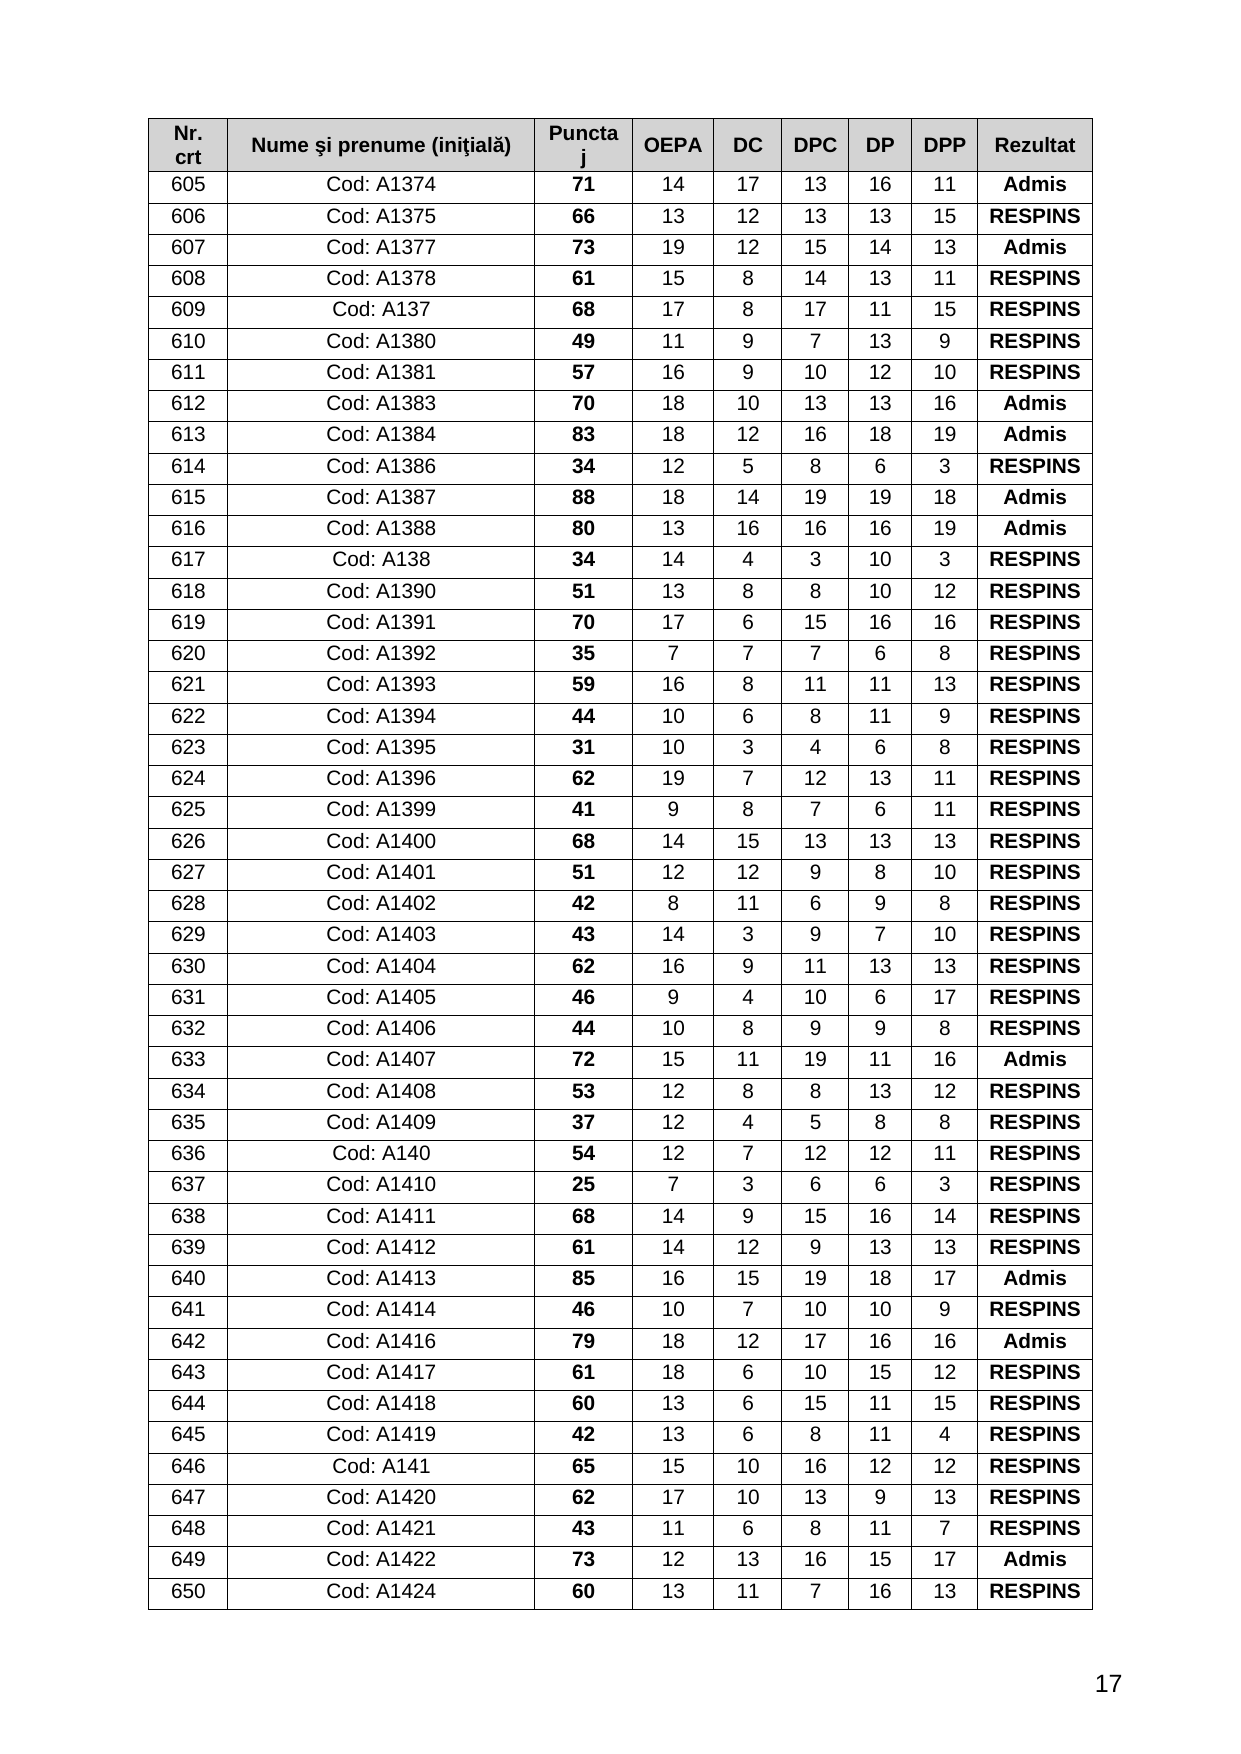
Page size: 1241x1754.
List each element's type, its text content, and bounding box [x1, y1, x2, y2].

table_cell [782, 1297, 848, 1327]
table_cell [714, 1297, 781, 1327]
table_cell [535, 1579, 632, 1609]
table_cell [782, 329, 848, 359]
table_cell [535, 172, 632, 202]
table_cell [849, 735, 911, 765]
table_header Nume şi prenume (iniţială) [228, 119, 534, 171]
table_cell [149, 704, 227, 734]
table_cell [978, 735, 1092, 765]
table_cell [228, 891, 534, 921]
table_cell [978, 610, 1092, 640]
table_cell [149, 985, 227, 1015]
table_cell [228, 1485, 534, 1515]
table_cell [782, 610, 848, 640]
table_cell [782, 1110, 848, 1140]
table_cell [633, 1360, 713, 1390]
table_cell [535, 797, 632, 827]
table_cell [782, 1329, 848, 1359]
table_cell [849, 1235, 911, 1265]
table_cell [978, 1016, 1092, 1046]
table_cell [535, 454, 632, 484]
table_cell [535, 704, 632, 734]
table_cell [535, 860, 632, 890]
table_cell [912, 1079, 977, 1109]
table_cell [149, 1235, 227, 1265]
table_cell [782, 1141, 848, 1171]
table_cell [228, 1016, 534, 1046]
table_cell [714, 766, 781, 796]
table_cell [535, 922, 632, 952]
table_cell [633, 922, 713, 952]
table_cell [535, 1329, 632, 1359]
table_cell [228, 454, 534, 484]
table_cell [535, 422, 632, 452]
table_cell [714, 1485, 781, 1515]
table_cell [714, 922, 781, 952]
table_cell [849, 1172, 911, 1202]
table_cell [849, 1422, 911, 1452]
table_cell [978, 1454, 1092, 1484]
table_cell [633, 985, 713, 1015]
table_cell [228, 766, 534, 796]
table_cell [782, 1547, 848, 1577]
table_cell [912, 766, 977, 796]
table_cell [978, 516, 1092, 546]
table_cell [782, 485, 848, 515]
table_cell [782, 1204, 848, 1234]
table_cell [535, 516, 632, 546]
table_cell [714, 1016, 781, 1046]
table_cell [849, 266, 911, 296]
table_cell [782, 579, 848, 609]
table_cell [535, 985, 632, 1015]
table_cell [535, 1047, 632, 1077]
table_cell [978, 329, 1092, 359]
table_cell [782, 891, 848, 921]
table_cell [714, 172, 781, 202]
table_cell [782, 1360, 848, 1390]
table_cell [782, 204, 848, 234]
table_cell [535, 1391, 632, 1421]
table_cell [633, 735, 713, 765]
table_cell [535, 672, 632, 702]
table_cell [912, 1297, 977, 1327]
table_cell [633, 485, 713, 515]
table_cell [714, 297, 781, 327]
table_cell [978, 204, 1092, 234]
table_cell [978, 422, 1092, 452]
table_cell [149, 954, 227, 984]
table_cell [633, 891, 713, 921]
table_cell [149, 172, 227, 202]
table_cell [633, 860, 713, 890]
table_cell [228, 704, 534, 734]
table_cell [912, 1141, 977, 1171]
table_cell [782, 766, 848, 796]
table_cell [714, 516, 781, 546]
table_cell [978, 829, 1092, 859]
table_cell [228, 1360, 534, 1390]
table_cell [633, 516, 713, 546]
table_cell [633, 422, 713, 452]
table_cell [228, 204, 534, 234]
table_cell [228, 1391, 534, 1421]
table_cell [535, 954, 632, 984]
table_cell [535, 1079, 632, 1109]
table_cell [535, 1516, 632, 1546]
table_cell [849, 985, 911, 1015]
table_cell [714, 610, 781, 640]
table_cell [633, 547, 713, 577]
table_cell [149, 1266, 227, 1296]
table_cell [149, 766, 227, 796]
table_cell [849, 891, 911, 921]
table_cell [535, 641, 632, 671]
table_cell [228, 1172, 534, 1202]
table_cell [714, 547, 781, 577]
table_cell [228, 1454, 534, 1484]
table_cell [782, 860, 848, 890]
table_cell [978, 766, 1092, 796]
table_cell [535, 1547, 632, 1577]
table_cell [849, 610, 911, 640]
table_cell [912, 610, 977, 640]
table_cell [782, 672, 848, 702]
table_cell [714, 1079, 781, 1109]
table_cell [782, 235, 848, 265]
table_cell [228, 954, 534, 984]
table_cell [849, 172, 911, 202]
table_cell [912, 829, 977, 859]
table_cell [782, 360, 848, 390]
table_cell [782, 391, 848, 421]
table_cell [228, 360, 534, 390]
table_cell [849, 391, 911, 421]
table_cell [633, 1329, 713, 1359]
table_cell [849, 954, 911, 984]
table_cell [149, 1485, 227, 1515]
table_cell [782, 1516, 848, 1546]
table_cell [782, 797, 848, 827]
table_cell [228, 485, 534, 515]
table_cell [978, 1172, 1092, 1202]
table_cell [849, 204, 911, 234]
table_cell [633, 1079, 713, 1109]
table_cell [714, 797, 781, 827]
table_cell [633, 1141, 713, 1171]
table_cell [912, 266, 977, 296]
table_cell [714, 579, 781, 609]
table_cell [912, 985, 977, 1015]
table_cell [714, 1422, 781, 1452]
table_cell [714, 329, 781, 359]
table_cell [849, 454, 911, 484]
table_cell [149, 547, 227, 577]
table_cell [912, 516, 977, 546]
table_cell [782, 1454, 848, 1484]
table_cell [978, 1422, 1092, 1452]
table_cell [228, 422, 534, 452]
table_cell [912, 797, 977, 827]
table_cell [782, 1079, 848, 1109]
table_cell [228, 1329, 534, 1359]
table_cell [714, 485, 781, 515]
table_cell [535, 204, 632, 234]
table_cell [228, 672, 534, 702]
table_header Rezultat [978, 119, 1092, 171]
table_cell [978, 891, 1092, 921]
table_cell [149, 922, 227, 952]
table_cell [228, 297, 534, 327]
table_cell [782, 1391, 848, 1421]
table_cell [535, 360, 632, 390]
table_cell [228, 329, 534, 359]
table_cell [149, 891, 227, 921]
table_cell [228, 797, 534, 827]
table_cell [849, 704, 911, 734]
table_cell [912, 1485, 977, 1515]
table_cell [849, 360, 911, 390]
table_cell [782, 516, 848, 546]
table_header DC [714, 119, 781, 171]
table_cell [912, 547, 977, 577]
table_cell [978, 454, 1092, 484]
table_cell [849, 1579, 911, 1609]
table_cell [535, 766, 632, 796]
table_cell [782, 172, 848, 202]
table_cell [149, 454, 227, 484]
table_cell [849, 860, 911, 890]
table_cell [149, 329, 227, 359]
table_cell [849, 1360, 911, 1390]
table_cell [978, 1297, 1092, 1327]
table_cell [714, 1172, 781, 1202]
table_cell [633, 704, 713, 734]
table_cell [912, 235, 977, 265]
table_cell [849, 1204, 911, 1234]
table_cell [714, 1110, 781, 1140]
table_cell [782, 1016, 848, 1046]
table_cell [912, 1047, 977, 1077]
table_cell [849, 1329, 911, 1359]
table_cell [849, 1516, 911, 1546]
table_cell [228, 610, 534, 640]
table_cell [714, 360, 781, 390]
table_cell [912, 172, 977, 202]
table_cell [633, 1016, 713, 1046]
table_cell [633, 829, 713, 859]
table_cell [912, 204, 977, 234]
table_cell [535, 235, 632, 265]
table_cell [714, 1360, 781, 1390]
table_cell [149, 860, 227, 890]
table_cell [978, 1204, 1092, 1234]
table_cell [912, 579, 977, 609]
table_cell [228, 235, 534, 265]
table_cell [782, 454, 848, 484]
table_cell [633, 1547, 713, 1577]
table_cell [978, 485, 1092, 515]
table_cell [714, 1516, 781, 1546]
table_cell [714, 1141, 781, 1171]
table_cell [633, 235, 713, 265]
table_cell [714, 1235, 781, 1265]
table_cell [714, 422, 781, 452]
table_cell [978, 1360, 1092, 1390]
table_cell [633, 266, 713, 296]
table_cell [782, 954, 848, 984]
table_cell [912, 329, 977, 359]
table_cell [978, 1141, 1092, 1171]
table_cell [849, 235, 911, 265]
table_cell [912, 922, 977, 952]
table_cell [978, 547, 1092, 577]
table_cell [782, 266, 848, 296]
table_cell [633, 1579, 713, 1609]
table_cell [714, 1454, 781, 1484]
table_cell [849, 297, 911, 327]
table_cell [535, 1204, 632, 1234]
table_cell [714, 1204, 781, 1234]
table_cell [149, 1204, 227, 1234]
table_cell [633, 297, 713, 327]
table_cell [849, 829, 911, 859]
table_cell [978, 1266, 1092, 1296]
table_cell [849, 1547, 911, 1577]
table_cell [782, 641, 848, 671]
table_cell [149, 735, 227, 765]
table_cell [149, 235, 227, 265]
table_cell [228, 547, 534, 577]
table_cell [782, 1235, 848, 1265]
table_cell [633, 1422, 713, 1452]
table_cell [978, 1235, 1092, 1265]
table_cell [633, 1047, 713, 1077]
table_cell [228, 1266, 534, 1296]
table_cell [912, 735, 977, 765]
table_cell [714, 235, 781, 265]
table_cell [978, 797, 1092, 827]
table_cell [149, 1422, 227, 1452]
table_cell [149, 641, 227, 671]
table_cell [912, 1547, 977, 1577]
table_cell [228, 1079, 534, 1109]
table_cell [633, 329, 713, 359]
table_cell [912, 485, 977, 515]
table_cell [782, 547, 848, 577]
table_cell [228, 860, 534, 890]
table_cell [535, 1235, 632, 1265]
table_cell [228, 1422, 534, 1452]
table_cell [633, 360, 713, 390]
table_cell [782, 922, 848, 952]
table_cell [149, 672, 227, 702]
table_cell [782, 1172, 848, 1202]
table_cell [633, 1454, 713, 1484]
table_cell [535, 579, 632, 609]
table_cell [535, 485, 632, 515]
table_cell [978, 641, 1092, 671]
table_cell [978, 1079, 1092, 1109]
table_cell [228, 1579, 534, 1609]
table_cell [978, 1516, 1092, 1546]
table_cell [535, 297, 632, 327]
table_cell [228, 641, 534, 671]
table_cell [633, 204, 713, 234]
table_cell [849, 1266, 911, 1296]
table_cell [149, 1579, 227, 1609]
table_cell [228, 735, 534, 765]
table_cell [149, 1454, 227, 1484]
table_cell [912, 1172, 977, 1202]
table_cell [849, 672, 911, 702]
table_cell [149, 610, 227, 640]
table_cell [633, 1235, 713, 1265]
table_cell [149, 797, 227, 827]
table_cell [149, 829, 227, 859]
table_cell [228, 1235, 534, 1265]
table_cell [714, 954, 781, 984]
table_header Nr. crt [149, 119, 227, 171]
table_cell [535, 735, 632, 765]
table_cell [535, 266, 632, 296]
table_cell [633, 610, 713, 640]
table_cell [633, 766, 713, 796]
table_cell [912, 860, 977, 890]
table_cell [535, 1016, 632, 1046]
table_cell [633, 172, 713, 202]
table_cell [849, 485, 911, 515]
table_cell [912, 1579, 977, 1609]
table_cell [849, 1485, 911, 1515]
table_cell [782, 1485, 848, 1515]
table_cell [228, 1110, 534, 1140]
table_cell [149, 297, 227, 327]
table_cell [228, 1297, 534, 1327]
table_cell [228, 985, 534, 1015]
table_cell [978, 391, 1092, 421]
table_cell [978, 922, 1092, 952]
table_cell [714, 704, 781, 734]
table_header DPC [782, 119, 848, 171]
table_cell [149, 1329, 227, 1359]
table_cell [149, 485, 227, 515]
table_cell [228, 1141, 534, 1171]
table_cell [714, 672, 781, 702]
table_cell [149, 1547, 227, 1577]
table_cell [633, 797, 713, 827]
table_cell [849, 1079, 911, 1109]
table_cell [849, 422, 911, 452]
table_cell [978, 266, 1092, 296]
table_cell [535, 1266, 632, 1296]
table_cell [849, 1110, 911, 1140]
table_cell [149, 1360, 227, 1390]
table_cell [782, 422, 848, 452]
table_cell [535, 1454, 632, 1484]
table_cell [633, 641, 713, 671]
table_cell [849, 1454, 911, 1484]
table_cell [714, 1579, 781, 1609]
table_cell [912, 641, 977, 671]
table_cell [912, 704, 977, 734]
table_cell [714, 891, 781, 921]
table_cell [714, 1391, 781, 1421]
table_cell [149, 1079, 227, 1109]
table_header Punctaj [535, 119, 632, 171]
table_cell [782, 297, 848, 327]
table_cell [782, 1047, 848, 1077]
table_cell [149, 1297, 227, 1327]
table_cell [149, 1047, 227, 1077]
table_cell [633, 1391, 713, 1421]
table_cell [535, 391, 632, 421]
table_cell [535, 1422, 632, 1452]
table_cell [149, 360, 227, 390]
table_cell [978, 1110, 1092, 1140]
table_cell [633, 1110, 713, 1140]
table_header OEPA [633, 119, 713, 171]
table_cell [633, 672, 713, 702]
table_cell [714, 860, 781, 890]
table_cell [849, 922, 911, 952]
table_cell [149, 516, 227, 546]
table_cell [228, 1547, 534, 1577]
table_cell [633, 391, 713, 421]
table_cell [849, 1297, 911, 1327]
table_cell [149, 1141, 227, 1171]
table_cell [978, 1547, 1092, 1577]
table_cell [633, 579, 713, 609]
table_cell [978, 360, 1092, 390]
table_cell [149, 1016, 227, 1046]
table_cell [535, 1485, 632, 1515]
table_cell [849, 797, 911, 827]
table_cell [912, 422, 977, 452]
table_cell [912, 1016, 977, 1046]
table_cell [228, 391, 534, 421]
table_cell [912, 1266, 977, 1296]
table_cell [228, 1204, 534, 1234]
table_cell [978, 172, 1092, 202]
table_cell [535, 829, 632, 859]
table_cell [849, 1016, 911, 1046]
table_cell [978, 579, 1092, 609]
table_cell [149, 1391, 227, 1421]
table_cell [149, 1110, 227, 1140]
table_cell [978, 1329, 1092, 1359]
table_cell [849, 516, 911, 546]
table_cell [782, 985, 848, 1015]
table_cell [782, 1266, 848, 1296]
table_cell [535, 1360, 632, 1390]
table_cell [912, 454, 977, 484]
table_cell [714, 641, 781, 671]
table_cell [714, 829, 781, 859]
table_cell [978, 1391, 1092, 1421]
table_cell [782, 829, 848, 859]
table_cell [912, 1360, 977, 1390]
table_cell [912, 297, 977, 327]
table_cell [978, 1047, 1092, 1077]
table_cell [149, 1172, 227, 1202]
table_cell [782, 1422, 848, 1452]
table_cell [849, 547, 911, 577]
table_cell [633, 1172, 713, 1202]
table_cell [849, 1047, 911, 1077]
table_header DPP [912, 119, 977, 171]
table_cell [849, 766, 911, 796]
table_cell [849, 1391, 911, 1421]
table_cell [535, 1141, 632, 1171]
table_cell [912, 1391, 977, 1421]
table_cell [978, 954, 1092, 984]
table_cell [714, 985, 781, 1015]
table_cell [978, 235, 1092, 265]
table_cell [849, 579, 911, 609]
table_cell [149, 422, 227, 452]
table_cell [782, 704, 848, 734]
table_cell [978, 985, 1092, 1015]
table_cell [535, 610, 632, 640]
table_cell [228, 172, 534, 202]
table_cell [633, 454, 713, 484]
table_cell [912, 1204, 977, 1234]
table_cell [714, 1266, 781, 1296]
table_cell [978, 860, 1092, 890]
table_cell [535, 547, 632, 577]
table_header DP [849, 119, 911, 171]
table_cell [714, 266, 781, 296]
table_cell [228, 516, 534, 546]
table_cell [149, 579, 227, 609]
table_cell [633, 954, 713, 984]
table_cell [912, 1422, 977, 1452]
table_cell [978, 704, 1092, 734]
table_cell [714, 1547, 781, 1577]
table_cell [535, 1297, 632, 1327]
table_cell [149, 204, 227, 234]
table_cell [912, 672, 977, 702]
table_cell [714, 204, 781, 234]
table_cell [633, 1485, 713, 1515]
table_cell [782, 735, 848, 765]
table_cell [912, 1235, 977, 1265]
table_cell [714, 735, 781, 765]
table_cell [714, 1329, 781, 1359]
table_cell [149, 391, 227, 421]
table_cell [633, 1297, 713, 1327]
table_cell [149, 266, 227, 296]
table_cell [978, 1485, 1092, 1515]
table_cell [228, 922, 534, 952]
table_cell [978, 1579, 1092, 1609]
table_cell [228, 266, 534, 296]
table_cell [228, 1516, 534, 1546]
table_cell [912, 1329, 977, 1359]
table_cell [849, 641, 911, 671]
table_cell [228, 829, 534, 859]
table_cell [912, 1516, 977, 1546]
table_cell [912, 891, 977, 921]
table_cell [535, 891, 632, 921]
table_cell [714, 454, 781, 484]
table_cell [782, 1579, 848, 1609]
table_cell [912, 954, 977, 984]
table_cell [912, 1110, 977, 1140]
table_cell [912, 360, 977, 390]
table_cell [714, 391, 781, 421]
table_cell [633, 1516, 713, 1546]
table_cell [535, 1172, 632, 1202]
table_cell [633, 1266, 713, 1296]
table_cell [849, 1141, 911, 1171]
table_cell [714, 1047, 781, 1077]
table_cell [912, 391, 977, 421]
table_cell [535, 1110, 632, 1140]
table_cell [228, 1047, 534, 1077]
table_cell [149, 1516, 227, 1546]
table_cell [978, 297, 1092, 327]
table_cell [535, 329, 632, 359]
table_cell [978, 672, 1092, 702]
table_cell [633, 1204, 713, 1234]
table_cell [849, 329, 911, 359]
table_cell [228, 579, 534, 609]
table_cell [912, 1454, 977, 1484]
